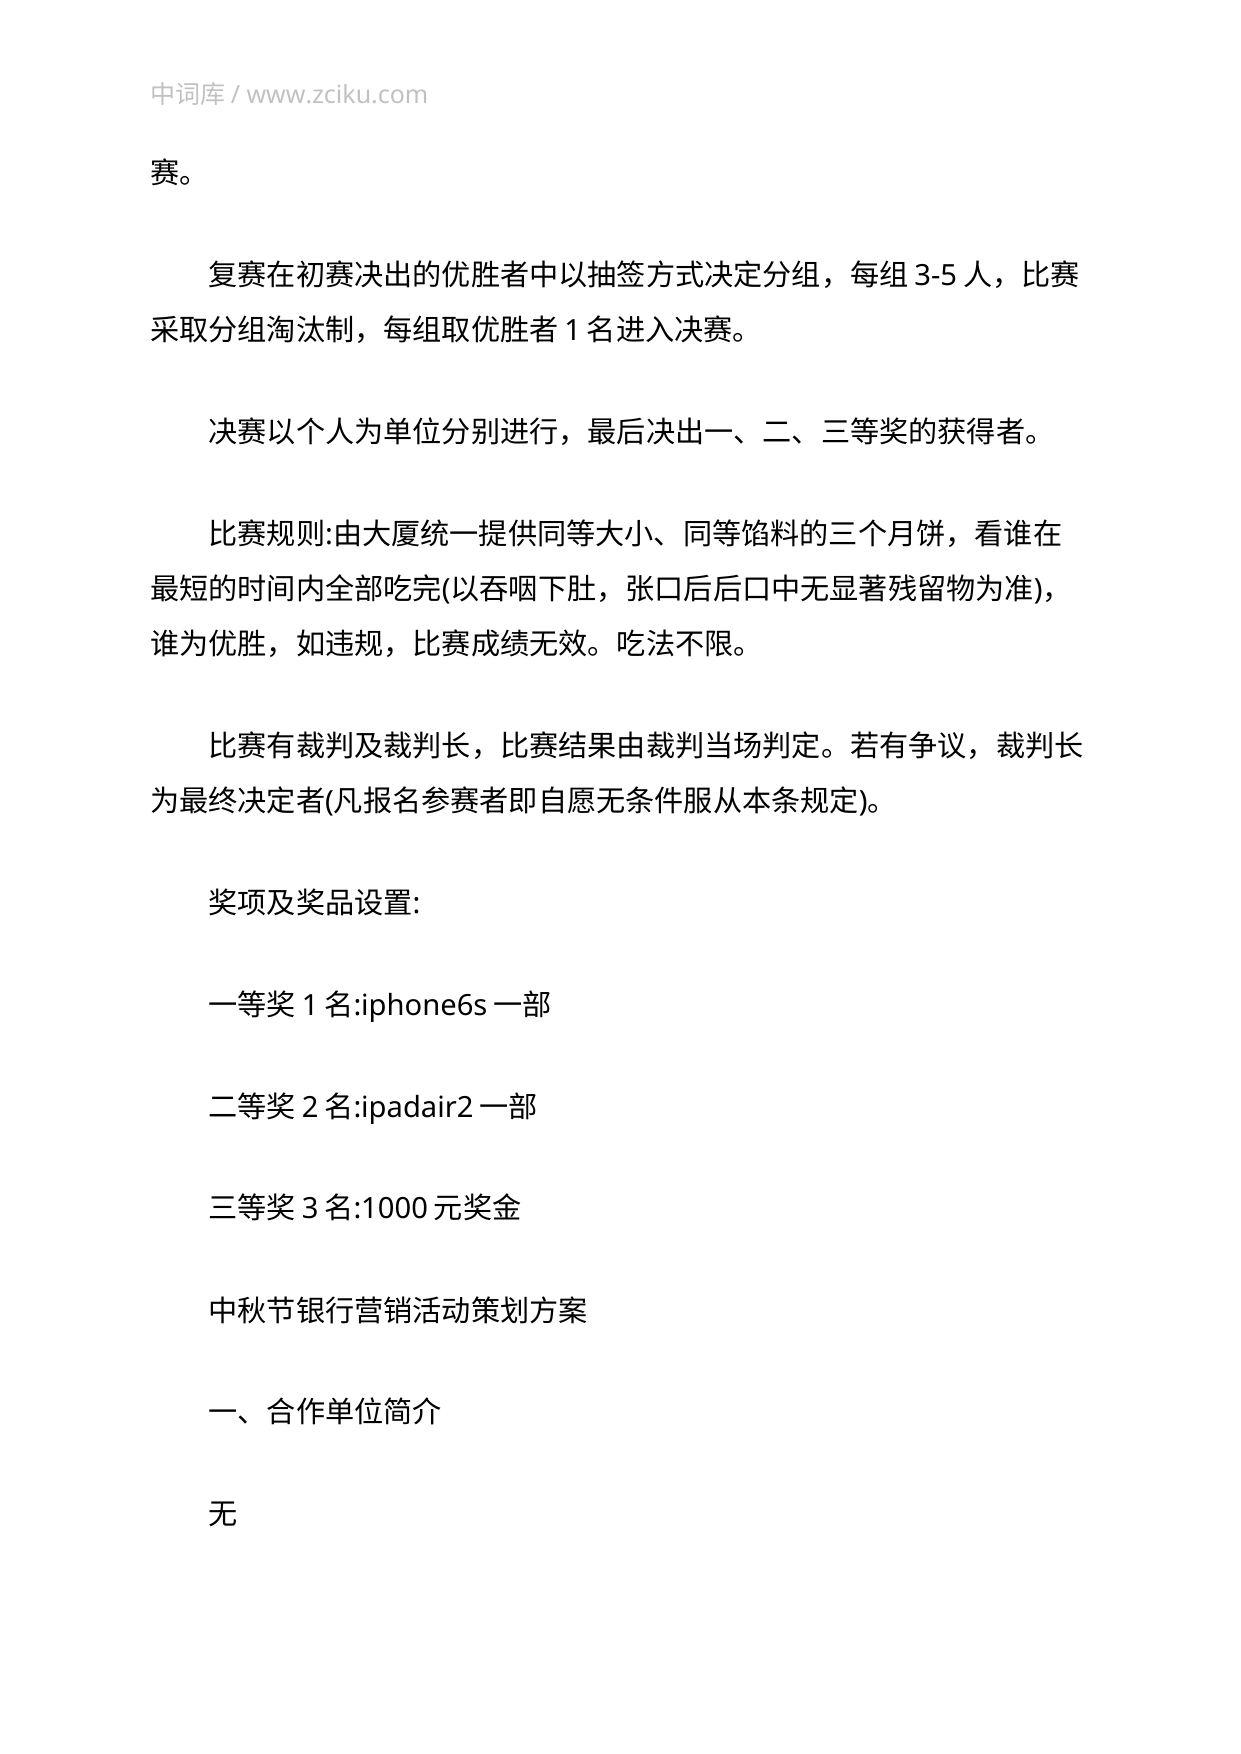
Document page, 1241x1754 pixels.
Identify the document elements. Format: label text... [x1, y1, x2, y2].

text 比赛有裁判及裁判长，比赛结果由裁判当场判定。若有争议，裁判长为最终决定者(凡报名参赛者即自愿无条件服从本条规定)。 [150, 722, 1090, 819]
text 一、合作单位简介 [150, 1389, 1090, 1431]
text 复赛在初赛决出的优胜者中以抽签方式决定分组，每组3-5人，比赛采取分组淘汰制，每组取优胜者1名进入决赛。 [150, 252, 1090, 349]
text 三等奖3名:1000元奖金 [150, 1185, 1090, 1227]
text 二等奖2名:ipadair2一部 [150, 1083, 1090, 1126]
text 中秋节银行营销活动策划方案 [150, 1287, 1090, 1329]
text 无 [150, 1491, 1090, 1533]
text 决赛以个人为单位分别进行，最后决出一、二、三等奖的获得者。 [150, 409, 1090, 451]
text 奖项及奖品设置: [150, 879, 1090, 922]
text 比赛规则:由大厦统一提供同等大小、同等馅料的三个月饼，看谁在最短的时间内全部吃完(以吞咽下肚，张口后后口中无显著残留物为准)，谁为优胜，如违规，比赛成绩无效。吃法不限。 [150, 511, 1090, 663]
text 一等奖1名:iphone6s一部 [150, 981, 1090, 1023]
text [150, 150, 1090, 192]
